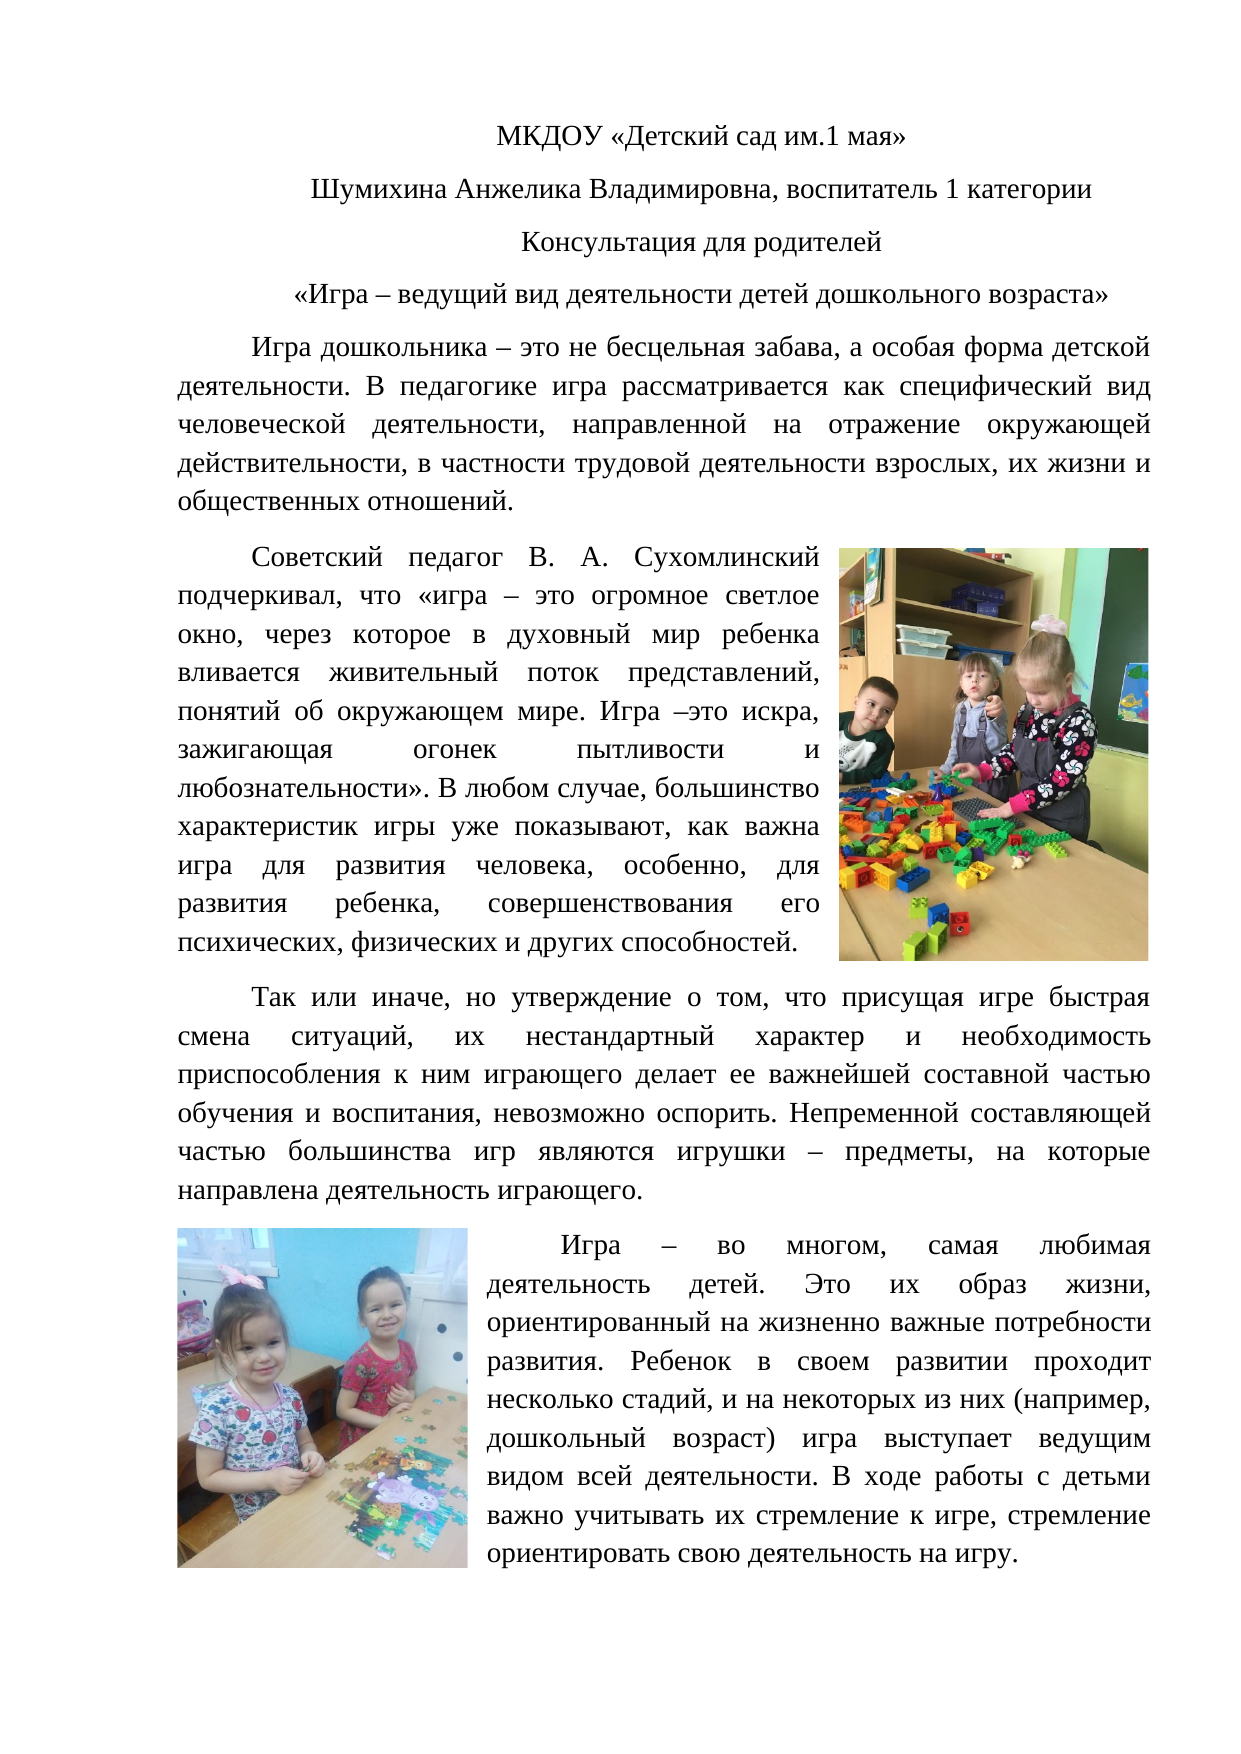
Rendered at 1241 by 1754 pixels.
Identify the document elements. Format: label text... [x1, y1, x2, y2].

text Консультация для родителей [177, 224, 1152, 257]
text «Игра – ведущий вид деятельности детей дошкольного возраста» [177, 277, 1152, 310]
picture [177, 1228, 468, 1568]
text МКДОУ «Детский сад им.1 мая» [177, 118, 1152, 152]
text Шумихина Анжелика Владимировна, воспитатель 1 категории [177, 171, 1152, 204]
text Так или иначе, но утверждение о том, что присущая игре быстрая смена ситуаций, их нестандартный характер и необходимость приспособления к ним играющего делает ее важнейшей составной частью обучения и воспитания, невозможно оспорить. Непременной составляющей частью большинства игр являются игрушки – предметы, на которые направлена деятельность играющего. [177, 979, 1152, 1206]
picture [839, 548, 1149, 961]
text Игра дошкольника – это не бесцельная забава, а особая форма детской деятельности. В педагогике игра рассматривается как специфический вид человеческой деятельности, направленной на отражение окружающей действительности, в частности трудовой деятельности взрослых, их жизни и общественных отношений. [177, 329, 1152, 517]
